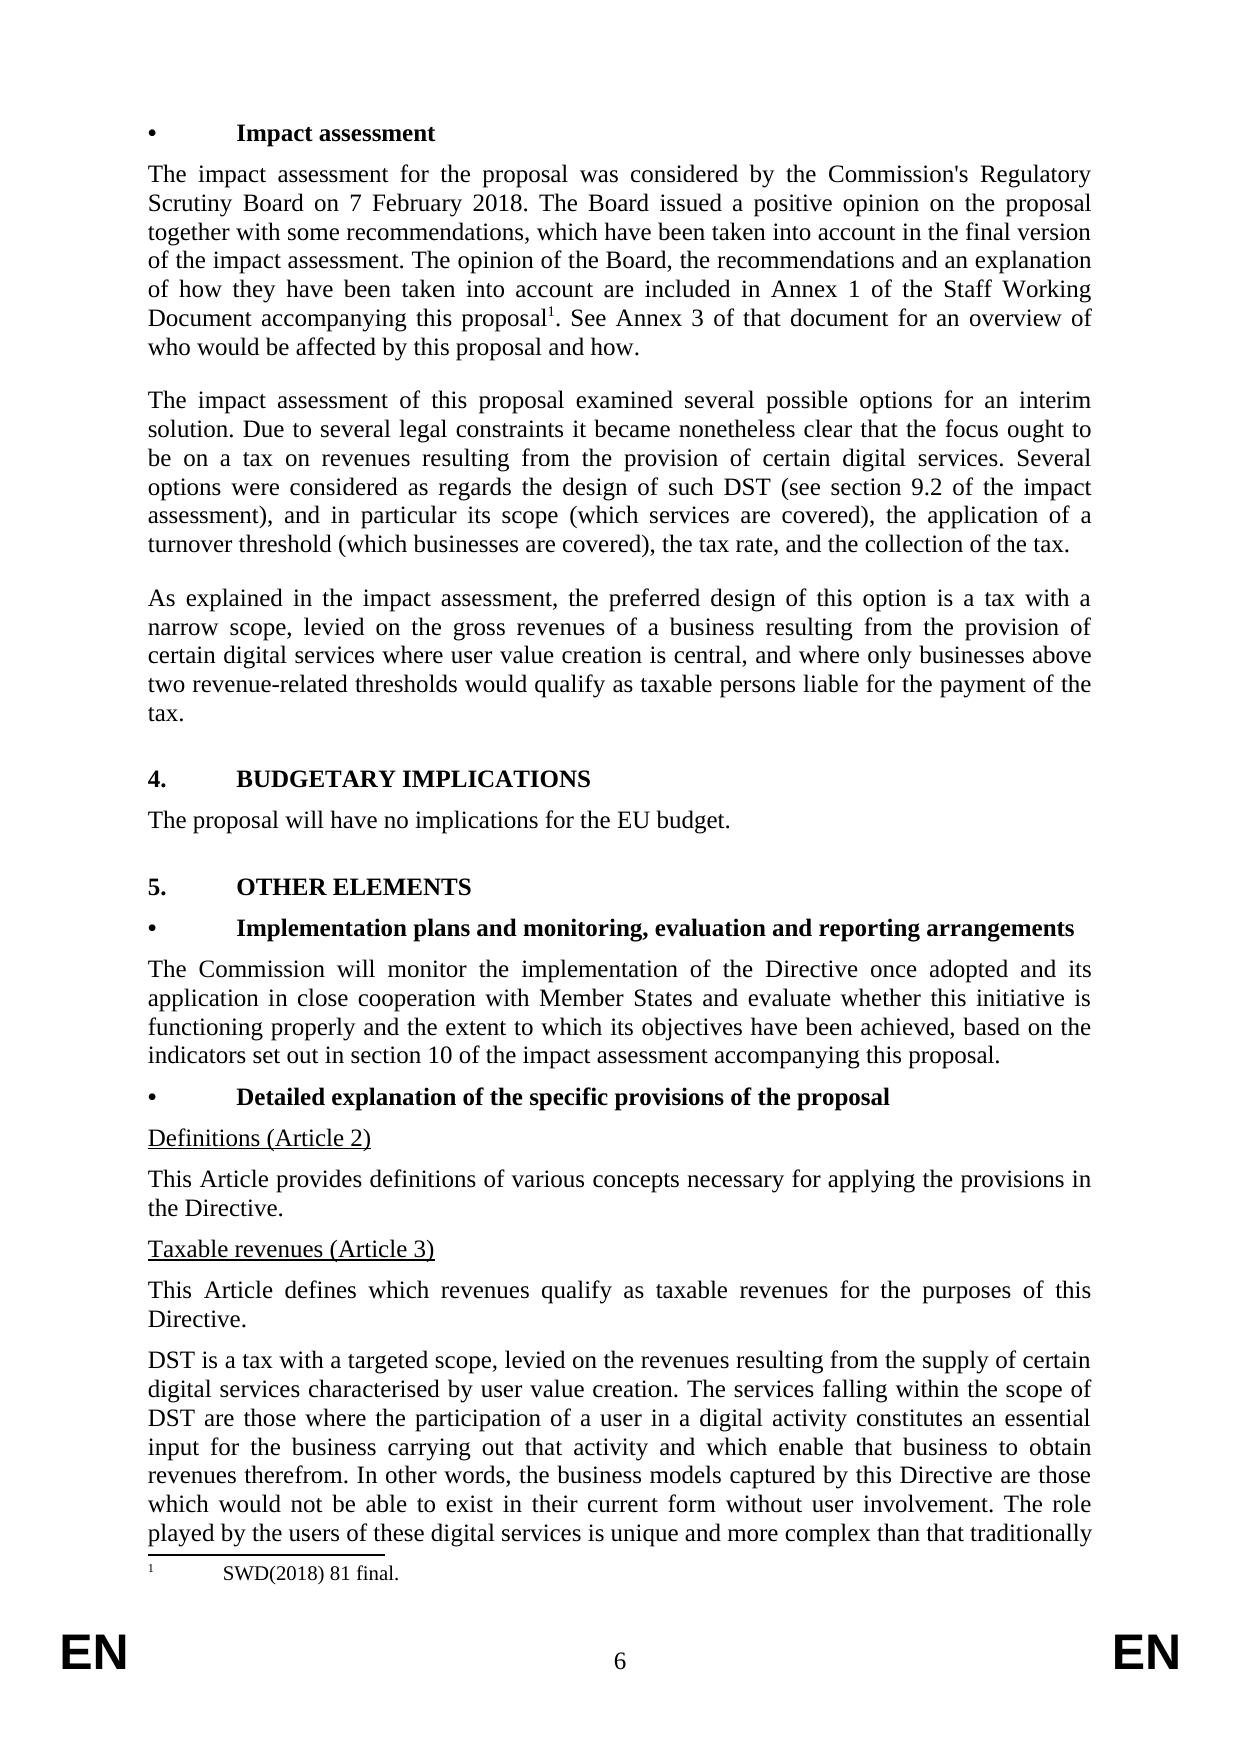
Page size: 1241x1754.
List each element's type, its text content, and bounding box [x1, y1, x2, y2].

subtitle 5. OTHER ELEMENTS [148, 872, 1093, 901]
text Taxable revenues (Article 3) [148, 1234, 1093, 1263]
text The impact assessment for the proposal was considered by the Commission's Regulatory Scrutiny Board on 7 February 2018. The Board issued a positive opinion on the proposal together with some recommendations, which have been taken into account in the final version of the impact assessment. The opinion of the Board, the recommendations and an explanation of how they have been taken into account are included in Annex 1 of the Staff Working Document accompanying this proposal. See Annex 3 of that document for an overview of who would be affected by this proposal and how. [148, 159, 1093, 361]
text The proposal will have no implications for the EU budget. [148, 806, 1093, 834]
text This Article provides definitions of various concepts necessary for applying the provisions in the Directive. [148, 1164, 1093, 1222]
text The impact assessment of this proposal examined several possible options for an interim solution. Due to several legal constraints it became nonetheless clear that the focus ought to be on a tax on revenues resulting from the provision of certain digital services. Several options were considered as regards the design of such DST (see section 9.2 of the impact assessment), and in particular its scope (which services are covered), the application of a turnover threshold (which businesses are covered), the tax rate, and the collection of the tax. [148, 386, 1093, 558]
text The Commission will monitor the implementation of the Directive once adopted and its application in close cooperation with Member States and evaluate whether this initiative is functioning properly and the extent to which its objectives have been achieved, based on the indicators set out in section 10 of the impact assessment accompanying this proposal. [148, 954, 1093, 1069]
text Definitions (Article 2) [148, 1123, 1093, 1152]
text As explained in the impact assessment, the preferred design of this option is a tax with a narrow scope, levied on the gross revenues of a business resulting from the provision of certain digital services where user value creation is central, and where only businesses above two revenue-related thresholds would qualify as taxable persons liable for the payment of the tax. [148, 583, 1093, 727]
subtitle • Implementation plans and monitoring, evaluation and reporting arrangements [148, 913, 1093, 942]
subtitle • Detailed explanation of the specific provisions of the proposal [148, 1082, 1093, 1111]
subtitle • Impact assessment [148, 118, 1093, 147]
text This Article defines which revenues qualify as taxable revenues for the purposes of this Directive. [148, 1276, 1093, 1333]
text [148, 1346, 1093, 1547]
subtitle 4. BUDGETARY IMPLICATIONS [148, 764, 1093, 793]
